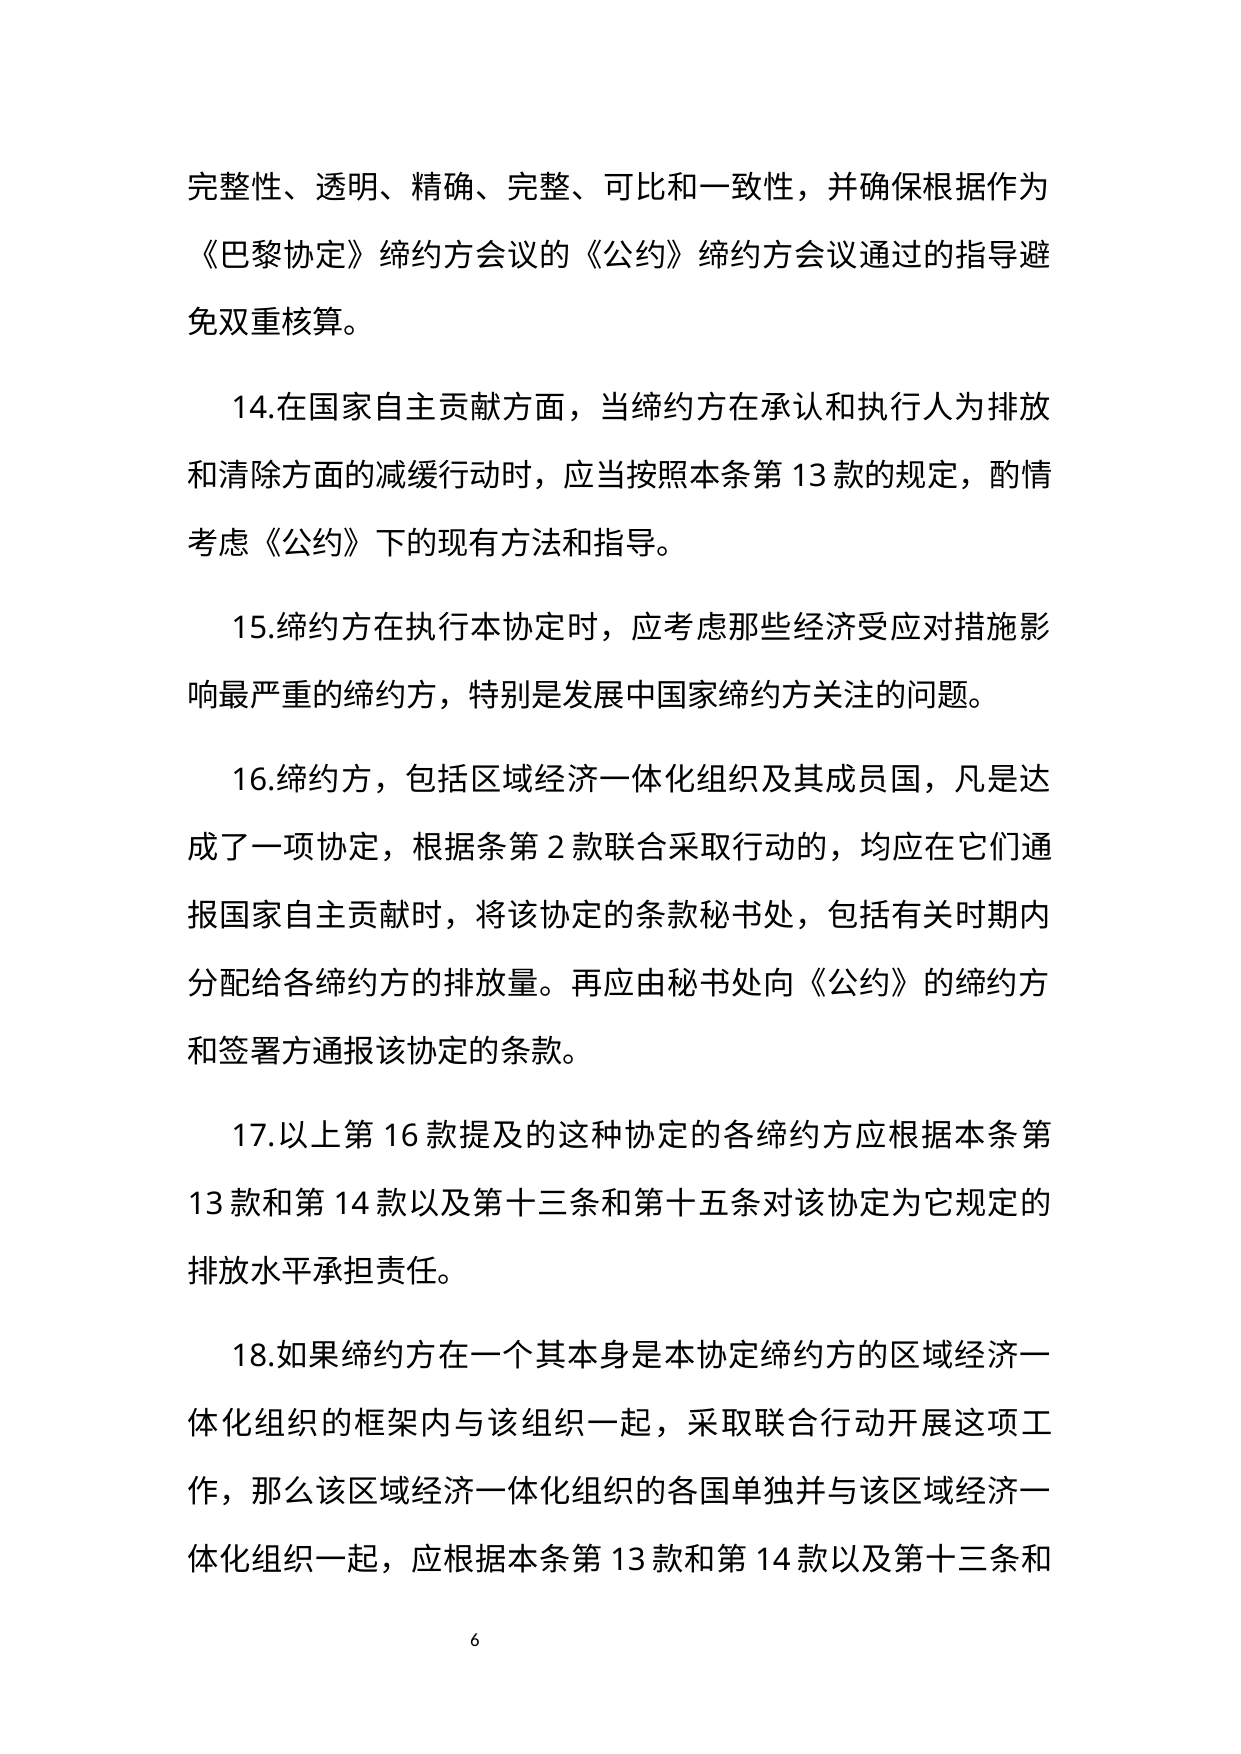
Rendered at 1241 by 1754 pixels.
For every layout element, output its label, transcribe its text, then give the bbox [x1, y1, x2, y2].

text 17.以上第16款提及的这种协定的各缔约方应根据本条第13款和第14款以及第十三条和第十五条对该协定为它规定的排放水平承担责任。 [187, 1110, 1053, 1291]
text 16.缔约方，包括区域经济一体化组织及其成员国，凡是达成了一项协定，根据条第2款联合采取行动的，均应在它们通报国家自主贡献时，将该协定的条款秘书处，包括有关时期内分配给各缔约方的排放量。再应由秘书处向《公约》的缔约方和签署方通报该协定的条款。 [187, 754, 1053, 1071]
text 14.在国家自主贡献方面，当缔约方在承认和执行人为排放和清除方面的减缓行动时，应当按照本条第13款的规定，酌情考虑《公约》下的现有方法和指导。 [187, 382, 1053, 563]
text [187, 162, 1053, 343]
text 15.缔约方在执行本协定时，应考虑那些经济受应对措施影响最严重的缔约方，特别是发展中国家缔约方关注的问题。 [187, 602, 1053, 715]
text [187, 1330, 1053, 1579]
